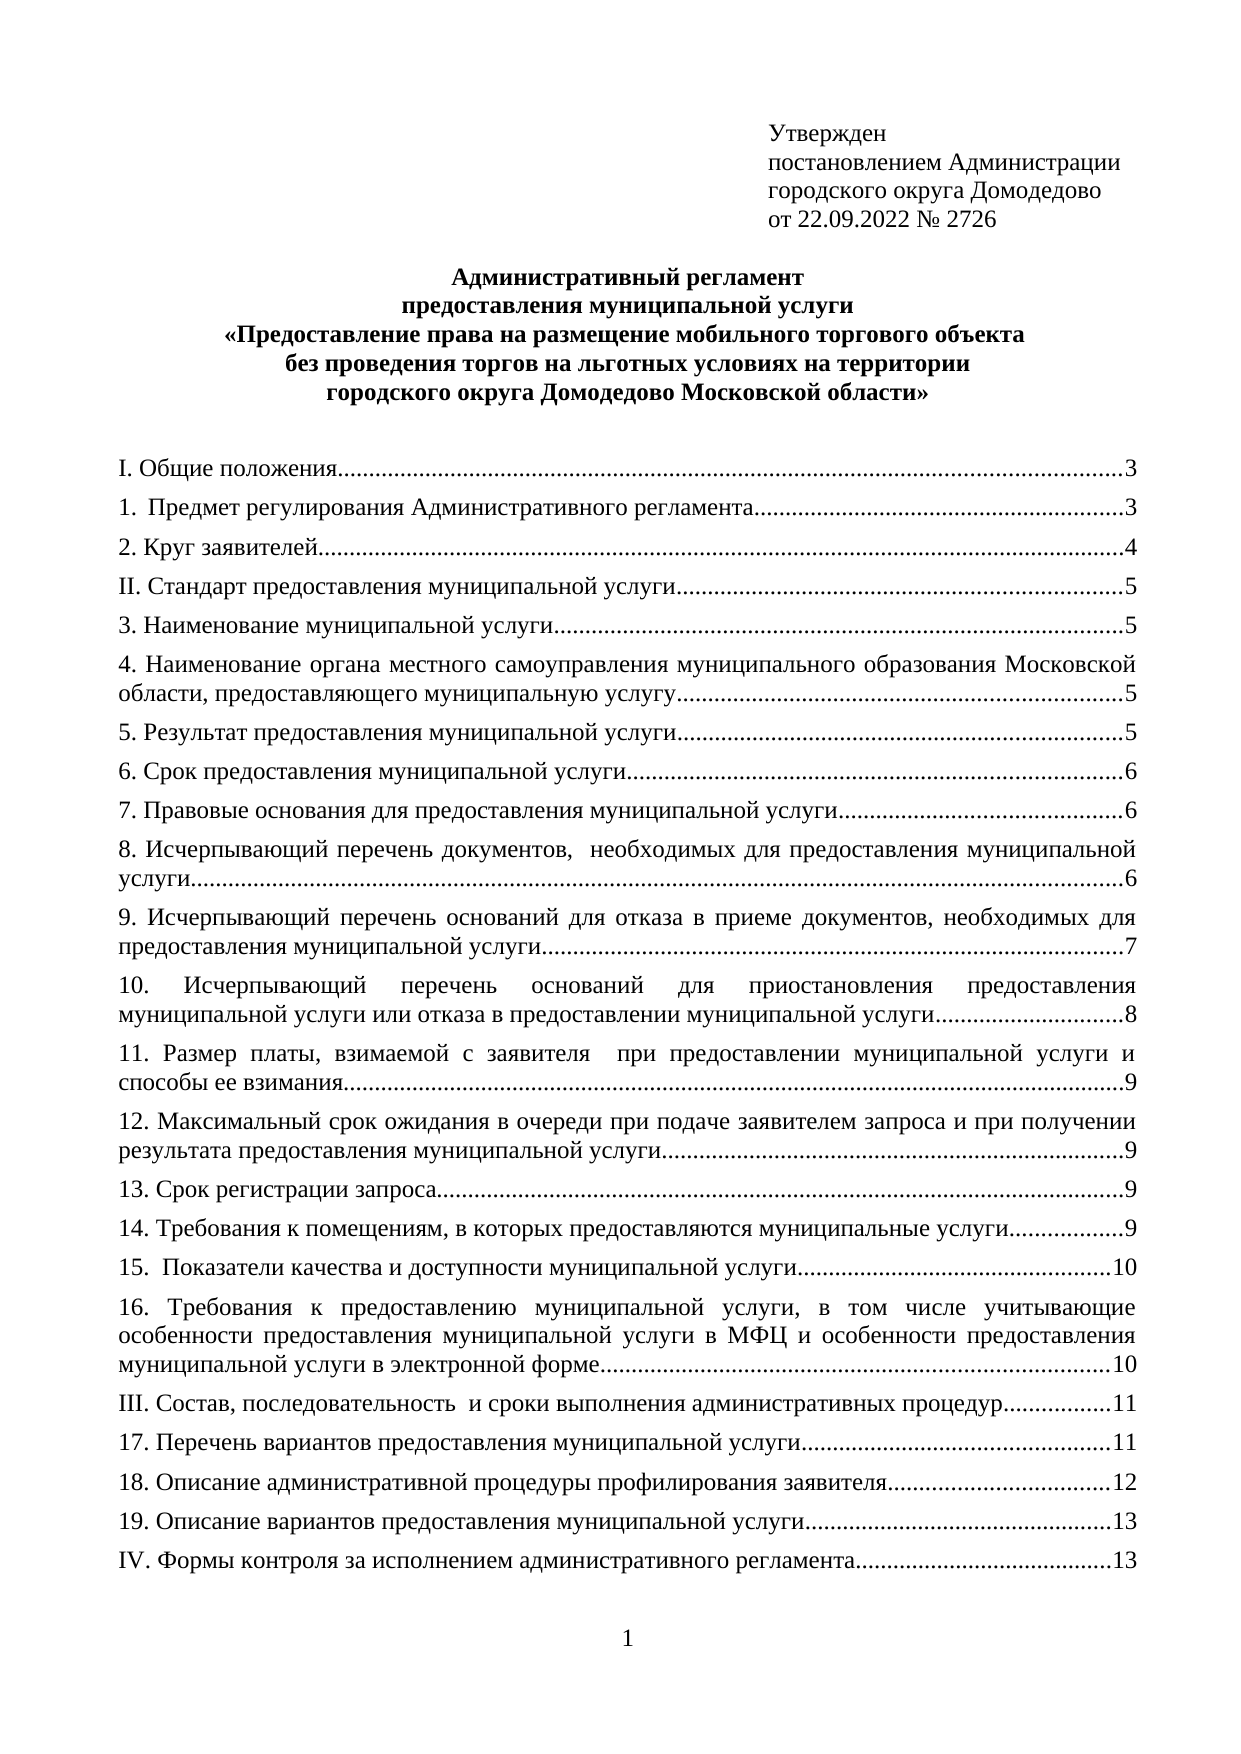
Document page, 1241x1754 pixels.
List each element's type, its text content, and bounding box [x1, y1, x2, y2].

text городского округа Домодедово Московской области» [118, 377, 1137, 406]
text Утвержден [768, 118, 1137, 147]
text «Предоставление права на размещение мобильного торгового объекта без проведения торгов на льготных условиях на территории [118, 319, 1137, 377]
text городского округа Домодедово [768, 176, 1137, 204]
text от 22.09.2022 № 2726 [768, 204, 1137, 233]
text Административный регламент [118, 262, 1137, 291]
text постановлением Администрации [768, 147, 1137, 176]
text предоставления муниципальной услуги [118, 291, 1137, 319]
